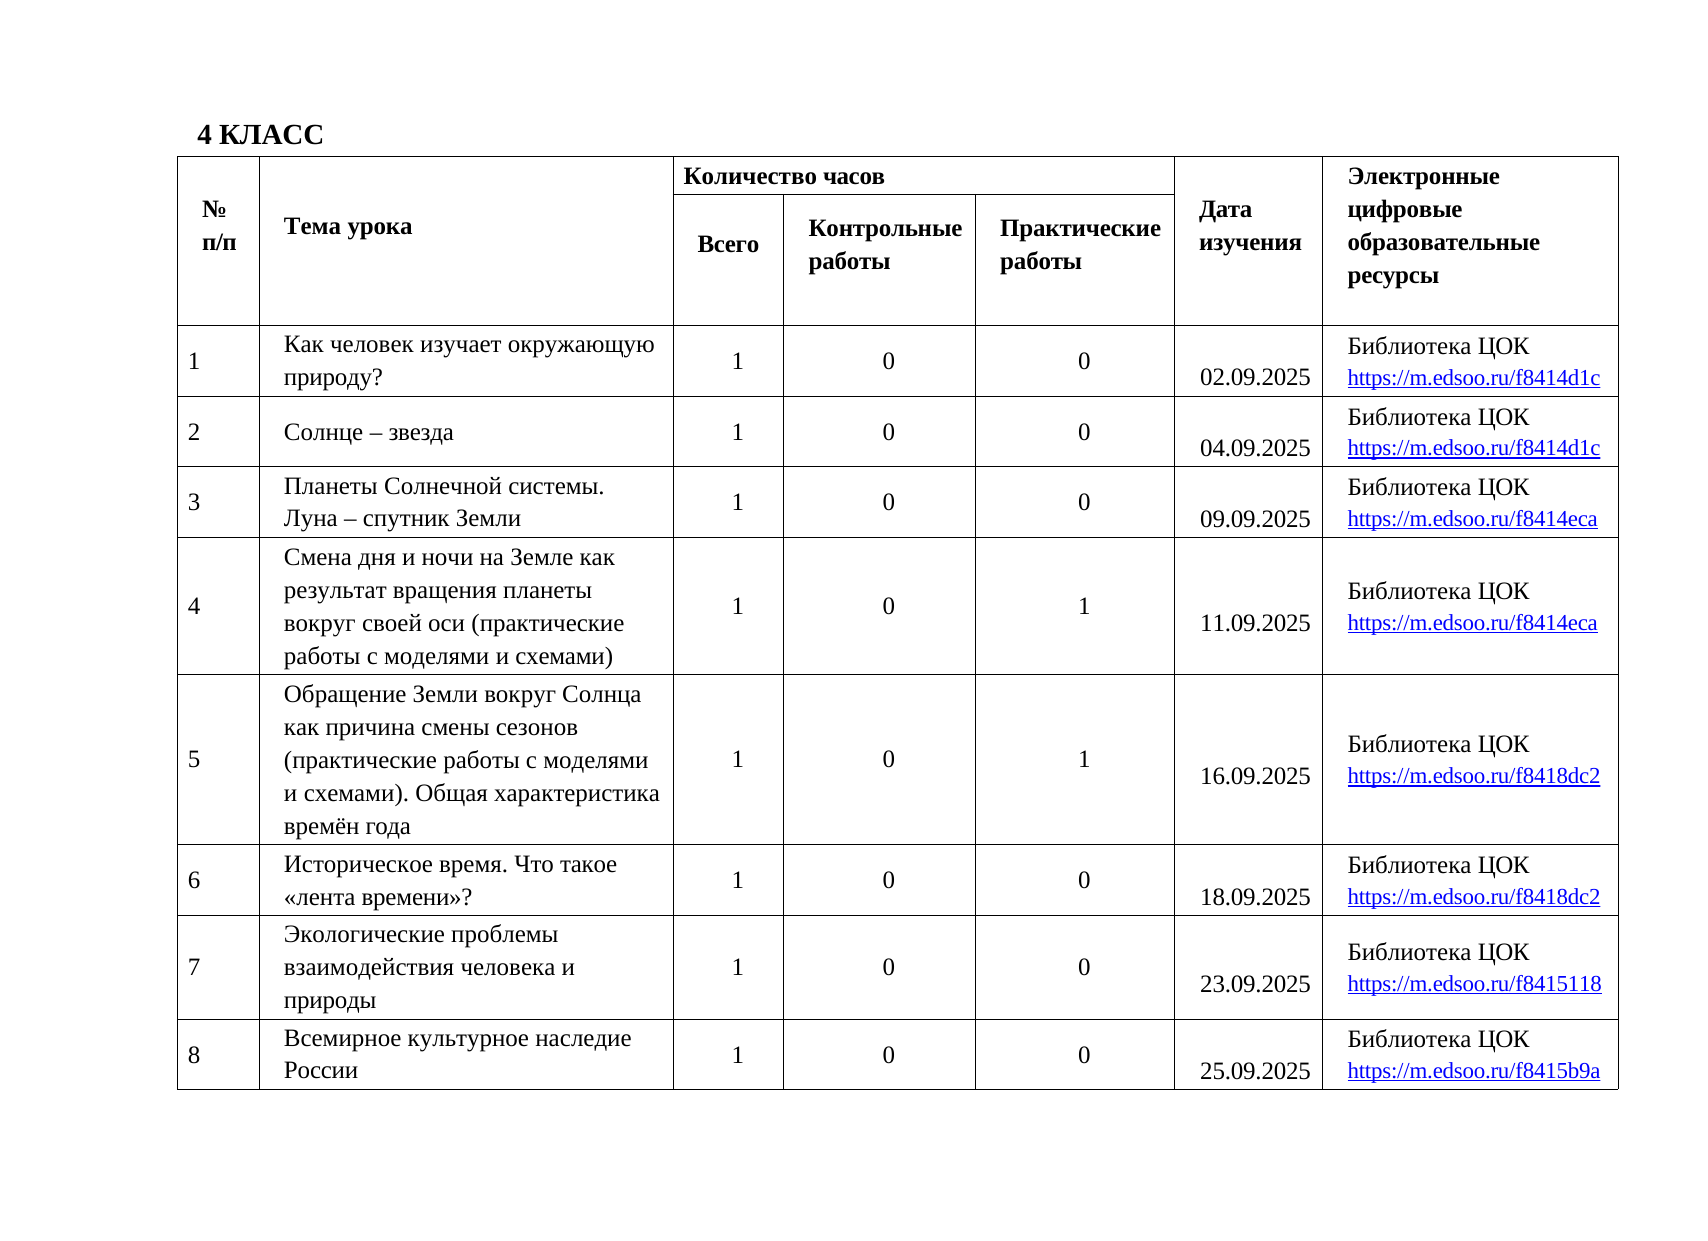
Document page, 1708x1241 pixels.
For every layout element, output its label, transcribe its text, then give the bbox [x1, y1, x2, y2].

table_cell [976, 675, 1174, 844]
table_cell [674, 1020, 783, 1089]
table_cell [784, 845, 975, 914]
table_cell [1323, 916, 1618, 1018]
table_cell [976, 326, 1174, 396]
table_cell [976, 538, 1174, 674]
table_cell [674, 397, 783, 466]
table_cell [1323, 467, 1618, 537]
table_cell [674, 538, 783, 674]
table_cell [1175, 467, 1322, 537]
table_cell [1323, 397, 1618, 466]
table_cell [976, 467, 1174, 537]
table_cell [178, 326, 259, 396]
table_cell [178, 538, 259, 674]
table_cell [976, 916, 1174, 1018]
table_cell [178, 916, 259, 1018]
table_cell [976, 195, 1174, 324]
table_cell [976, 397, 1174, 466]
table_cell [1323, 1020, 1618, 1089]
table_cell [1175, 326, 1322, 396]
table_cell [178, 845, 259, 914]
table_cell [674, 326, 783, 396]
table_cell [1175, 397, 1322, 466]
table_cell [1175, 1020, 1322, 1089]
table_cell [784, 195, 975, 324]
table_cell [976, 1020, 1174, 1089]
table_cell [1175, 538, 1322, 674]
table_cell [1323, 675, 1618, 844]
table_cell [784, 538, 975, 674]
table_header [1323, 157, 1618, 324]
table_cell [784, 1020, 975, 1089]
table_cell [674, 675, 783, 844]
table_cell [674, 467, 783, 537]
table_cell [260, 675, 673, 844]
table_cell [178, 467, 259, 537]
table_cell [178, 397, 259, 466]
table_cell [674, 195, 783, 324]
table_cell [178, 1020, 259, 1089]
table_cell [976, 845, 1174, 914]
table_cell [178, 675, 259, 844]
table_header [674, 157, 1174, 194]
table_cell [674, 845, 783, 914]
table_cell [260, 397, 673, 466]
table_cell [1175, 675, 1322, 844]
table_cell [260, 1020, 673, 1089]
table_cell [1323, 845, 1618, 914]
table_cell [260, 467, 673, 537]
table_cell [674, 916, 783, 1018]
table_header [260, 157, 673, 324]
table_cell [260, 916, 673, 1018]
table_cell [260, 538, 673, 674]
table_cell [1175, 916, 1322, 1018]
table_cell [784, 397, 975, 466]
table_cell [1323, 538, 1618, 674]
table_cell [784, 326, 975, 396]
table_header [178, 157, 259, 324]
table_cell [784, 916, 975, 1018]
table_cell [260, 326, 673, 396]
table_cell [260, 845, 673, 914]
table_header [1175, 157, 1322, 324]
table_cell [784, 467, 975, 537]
text 4 КЛАСС [197, 117, 1707, 151]
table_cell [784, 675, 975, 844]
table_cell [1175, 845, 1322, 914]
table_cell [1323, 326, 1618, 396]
